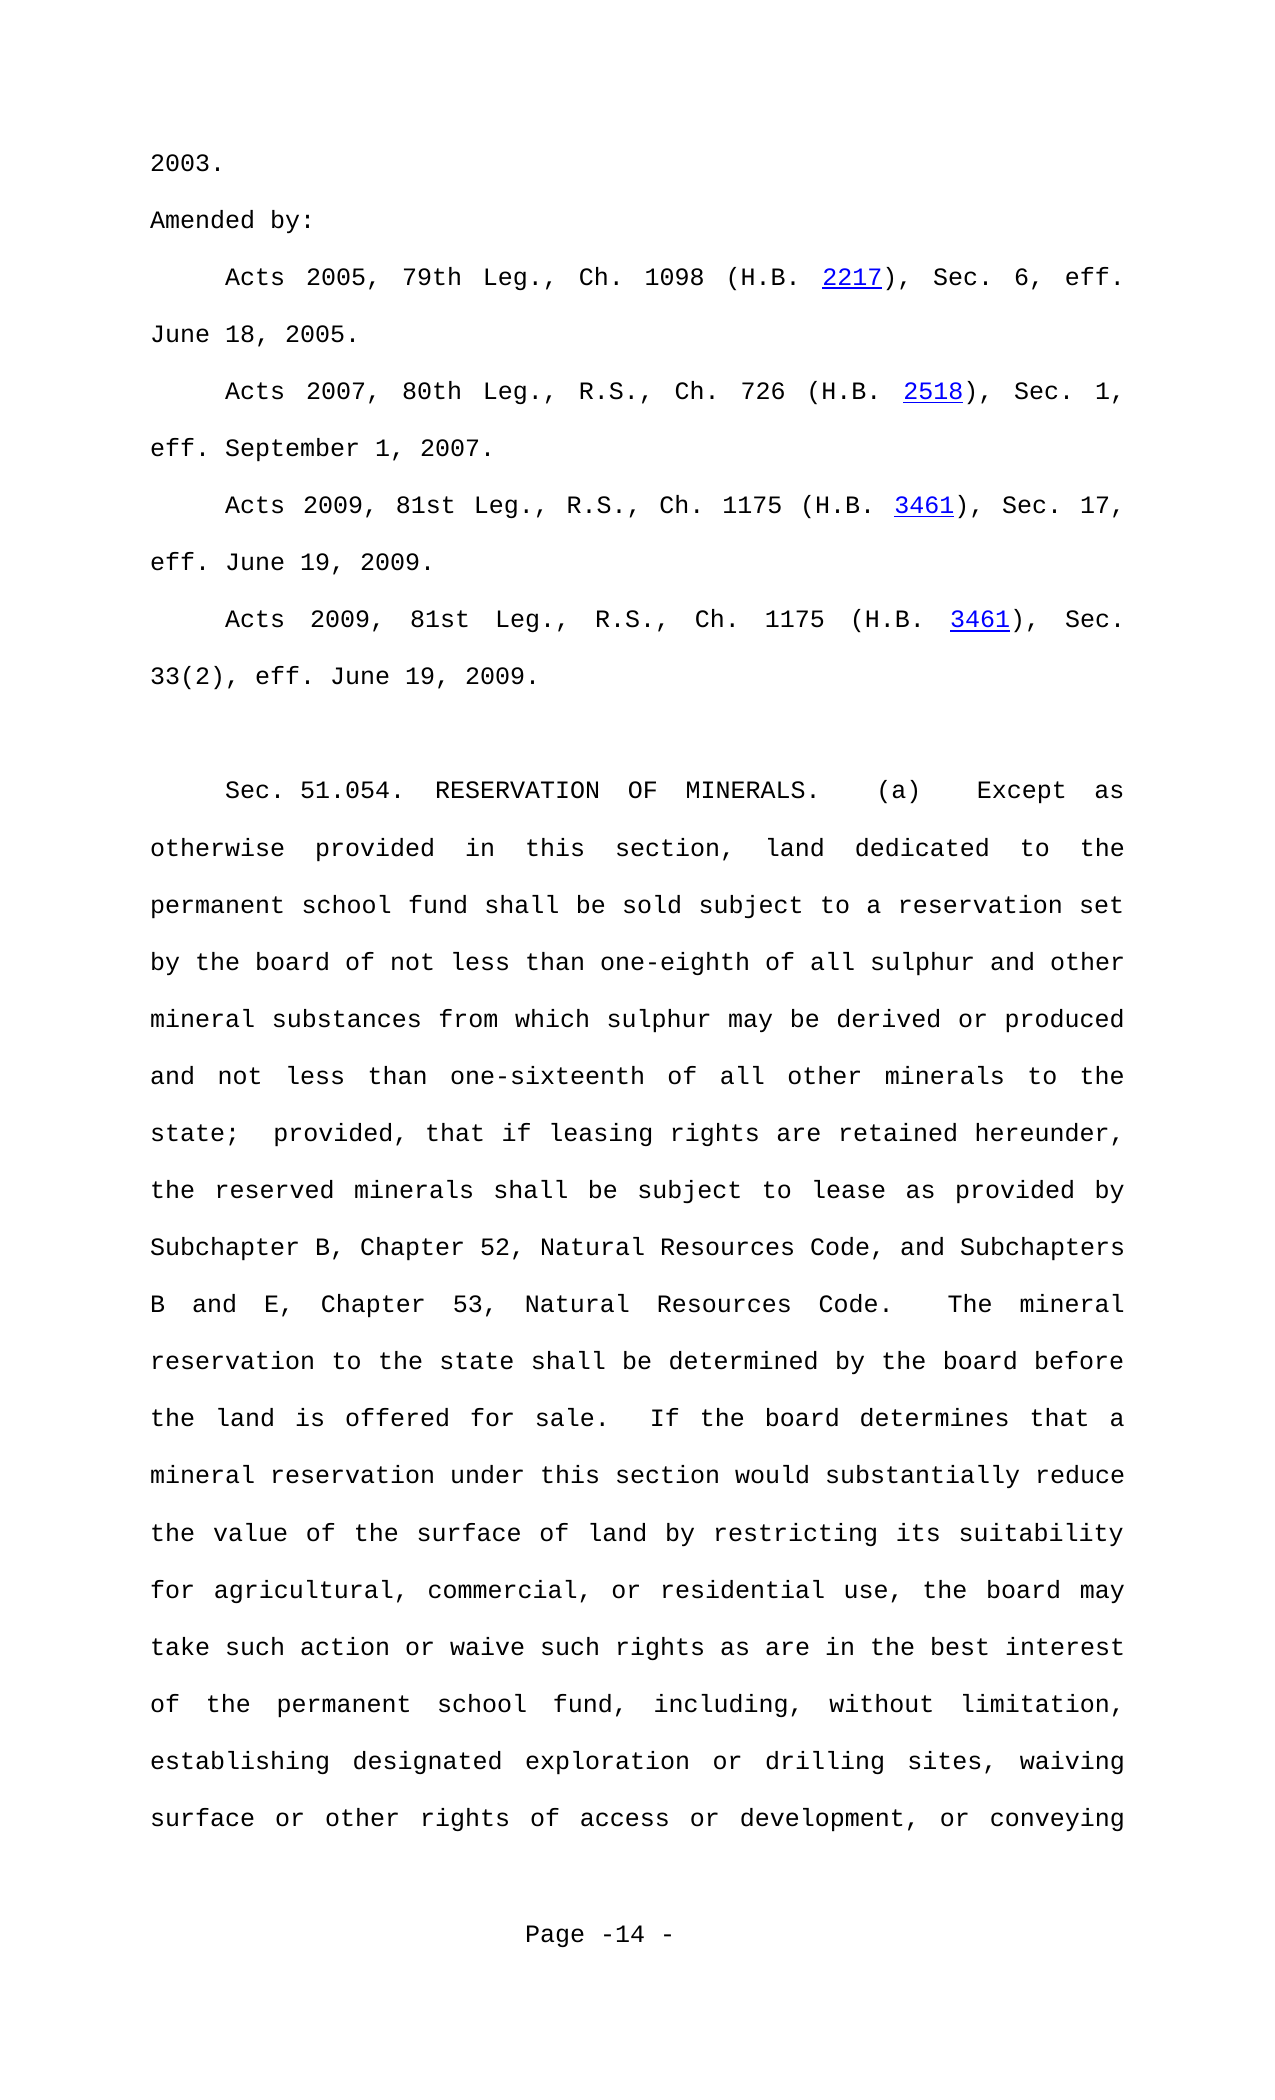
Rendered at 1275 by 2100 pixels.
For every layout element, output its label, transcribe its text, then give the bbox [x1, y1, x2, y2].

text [150, 150, 1125, 178]
text Acts 2009, 81st Leg., R.S., Ch. 1175 (H.B. 3461), Sec. 17, eff. June 19, 2009. [150, 492, 1125, 578]
text Acts 2009, 81st Leg., R.S., Ch. 1175 (H.B. 3461), Sec. 33(2), eff. June 19, 2009. [150, 607, 1125, 692]
text Acts 2007, 80th Leg., R.S., Ch. 726 (H.B. 2518), Sec. 1, eff. September 1, 2007. [150, 378, 1125, 464]
text Amended by: [150, 207, 1125, 236]
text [150, 778, 1125, 1834]
text Acts 2005, 79th Leg., Ch. 1098 (H.B. 2217), Sec. 6, eff. June 18, 2005. [150, 264, 1125, 350]
